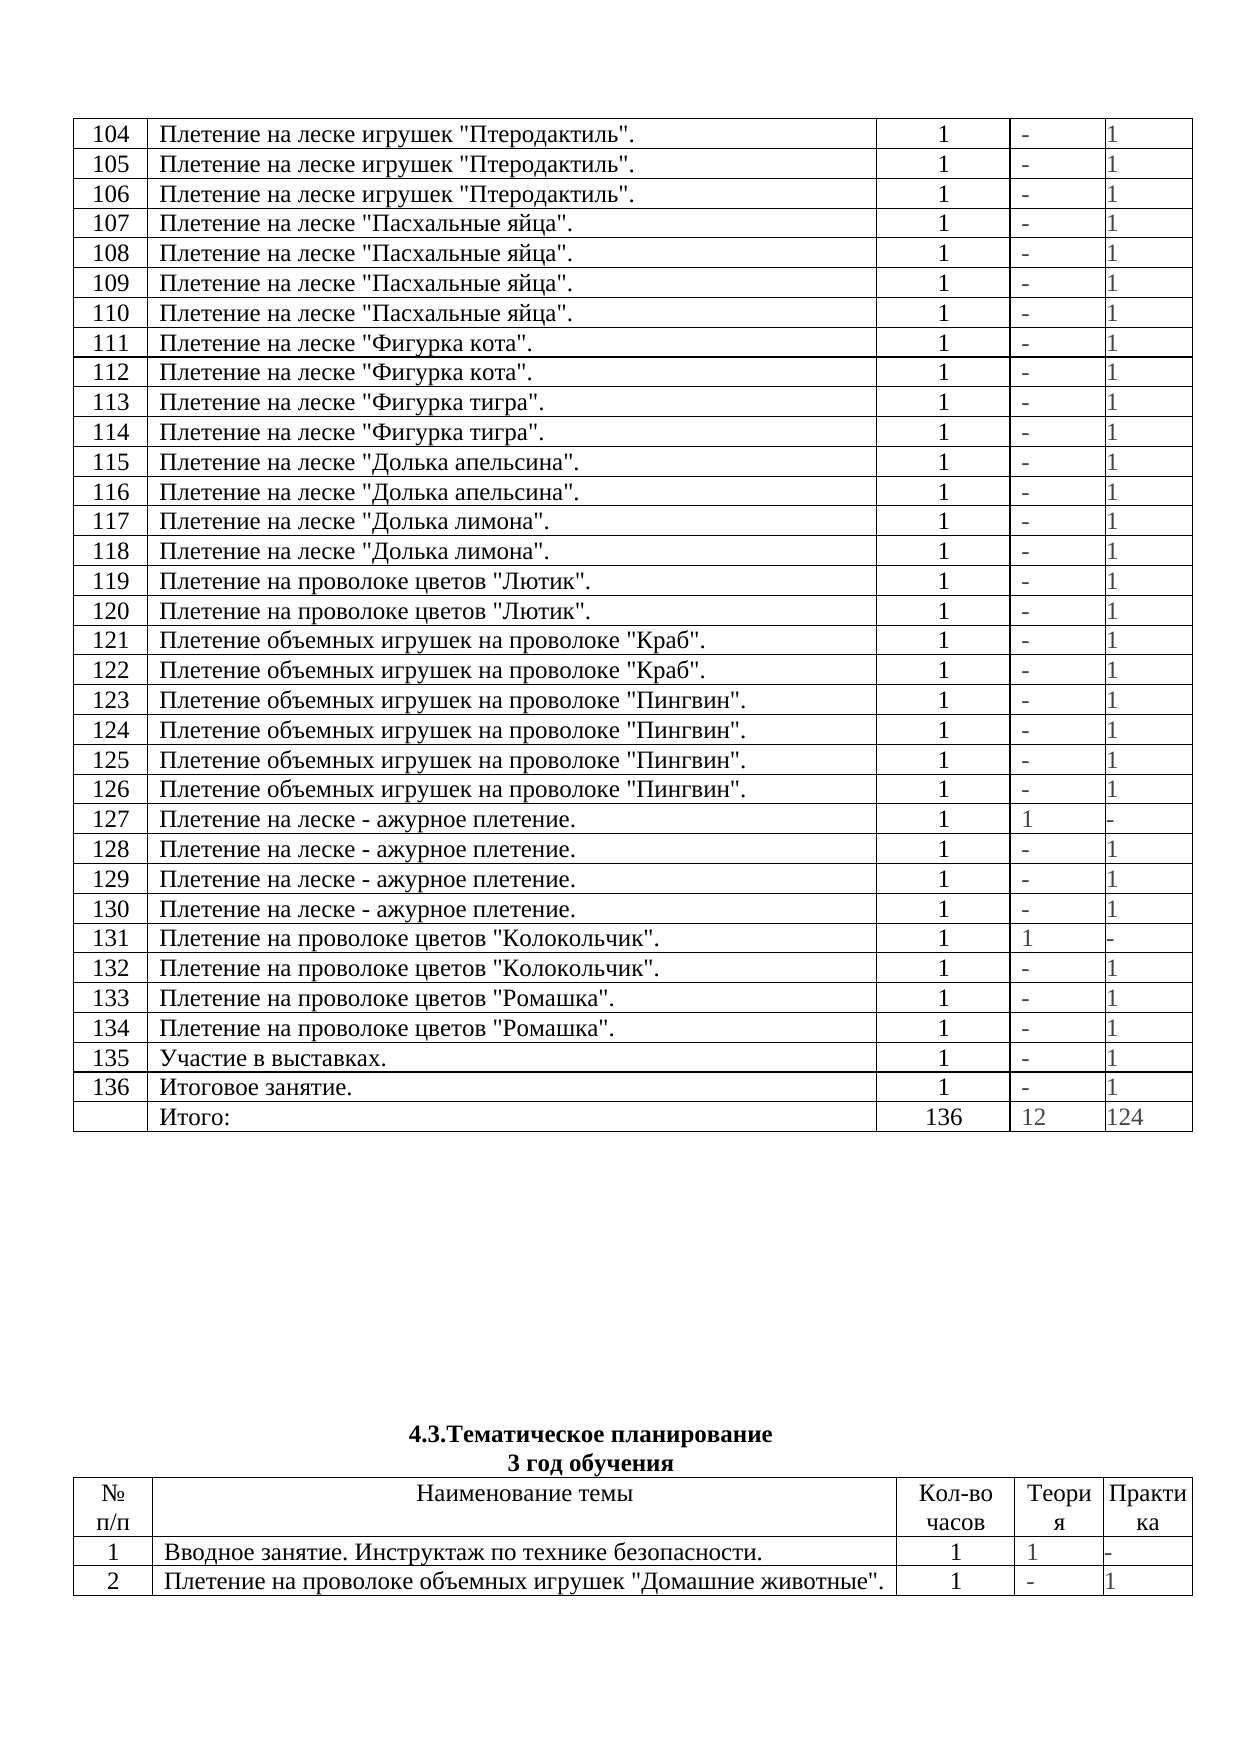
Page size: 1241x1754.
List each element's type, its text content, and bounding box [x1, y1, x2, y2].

table_cell 1 [1106, 626, 1192, 654]
table_cell 136 [74, 1073, 147, 1101]
table_cell 129 [74, 864, 147, 893]
table_cell 110 [74, 298, 147, 327]
table_cell - [1011, 685, 1105, 714]
table_cell 1 [1106, 268, 1192, 297]
table_cell 1 [877, 953, 1009, 982]
table_cell 120 [74, 596, 147, 624]
table_cell 1 [1104, 1566, 1192, 1595]
table_cell 1 [877, 596, 1009, 624]
table_cell 1 [877, 626, 1009, 654]
table_header Практика [1104, 1478, 1192, 1536]
table_cell Участие в выставках. [148, 1043, 876, 1071]
table_cell 1 [877, 655, 1009, 684]
table_cell - [1011, 119, 1105, 148]
table_cell 1 [1106, 328, 1192, 356]
table_cell Плетение на проволоке цветов "Лютик". [148, 596, 876, 624]
table_cell 106 [74, 179, 147, 207]
table_cell Плетение на леске "Фигурка кота". [148, 328, 876, 356]
table_cell 1 [1106, 238, 1192, 267]
table_cell 1 [877, 298, 1009, 327]
table_cell - [1011, 953, 1105, 982]
table_cell 1 [1011, 804, 1105, 833]
table_cell 134 [74, 1013, 147, 1042]
table_cell 1 [1106, 745, 1192, 773]
table_cell 1 [1011, 924, 1105, 952]
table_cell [148, 119, 876, 148]
table_cell Плетение на леске "Долька лимона". [148, 536, 876, 565]
table_cell 1 [1106, 894, 1192, 922]
table_cell 135 [74, 1043, 147, 1071]
table_cell 1 [1106, 447, 1192, 476]
table_cell Плетение на леске - ажурное плетение. [148, 864, 876, 893]
table_cell 1 [74, 1537, 152, 1565]
table_cell Плетение объемных игрушек на проволоке "Пингвин". [148, 685, 876, 714]
table_cell 12 [1011, 1102, 1105, 1131]
table_cell 1 [1106, 119, 1192, 148]
table_cell 1 [1106, 596, 1192, 624]
table_cell 116 [74, 477, 147, 505]
table_header Теория [1015, 1478, 1103, 1536]
table_cell 115 [74, 447, 147, 476]
table_cell Плетение объемных игрушек на проволоке "Краб". [148, 655, 876, 684]
table_cell 1 [877, 804, 1009, 833]
table_cell Плетение на леске - ажурное плетение. [148, 804, 876, 833]
table_cell 1 [877, 894, 1009, 922]
table_cell Плетение на проволоке цветов "Ромашка". [148, 1013, 876, 1042]
table_cell - [1011, 387, 1105, 416]
table_cell Плетение на леске - ажурное плетение. [148, 894, 876, 922]
table_cell Плетение на леске "Пасхальные яйца". [148, 209, 876, 237]
table_cell 1 [1106, 655, 1192, 684]
table_cell 1 [1106, 417, 1192, 446]
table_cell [153, 1566, 896, 1595]
table_cell - [1011, 506, 1105, 535]
table_cell - [1011, 834, 1105, 863]
table_cell - [1011, 1073, 1105, 1101]
table_cell 1 [1106, 298, 1192, 327]
table_cell Плетение на леске "Фигурка тигра". [148, 417, 876, 446]
table_cell - [1011, 745, 1105, 773]
table_cell 1 [1106, 1073, 1192, 1101]
table_cell - [1011, 1013, 1105, 1042]
table_cell 117 [74, 506, 147, 535]
table_cell Плетение на проволоке цветов "Лютик". [148, 566, 876, 595]
table_cell - [1011, 268, 1105, 297]
table_cell 1 [1106, 536, 1192, 565]
table_cell 1 [877, 924, 1009, 952]
table_cell 1 [1106, 715, 1192, 744]
table_cell - [1011, 536, 1105, 565]
table_cell Плетение объемных игрушек на проволоке "Пингвин". [148, 715, 876, 744]
table_cell Плетение объемных игрушек на проволоке "Пингвин". [148, 745, 876, 773]
table_cell Итоговое занятие. [148, 1073, 876, 1101]
table_cell - [1011, 566, 1105, 595]
table_cell 2 [74, 1566, 152, 1595]
table_cell 1 [877, 417, 1009, 446]
text 3 год обучения [74, 1448, 1107, 1477]
table_cell - [1011, 655, 1105, 684]
table_cell - [1011, 596, 1105, 624]
table_cell Плетение на леске - ажурное плетение. [148, 834, 876, 863]
table_cell 1 [877, 536, 1009, 565]
table_cell Плетение на леске "Пасхальные яйца". [148, 268, 876, 297]
table_cell 130 [74, 894, 147, 922]
table_cell [74, 1102, 147, 1131]
table_cell - [1106, 804, 1192, 833]
table_cell 1 [877, 685, 1009, 714]
table_cell - [1011, 864, 1105, 893]
table_cell - [1011, 477, 1105, 505]
table_cell 1 [1106, 179, 1192, 207]
table_cell 1 [877, 1013, 1009, 1042]
table_header № п/п [74, 1478, 152, 1536]
table_cell 1 [1106, 775, 1192, 803]
table_cell Плетение на леске "Долька апельсина". [148, 447, 876, 476]
table_cell - [1015, 1566, 1103, 1595]
table_cell 132 [74, 953, 147, 982]
table_cell 1 [1106, 953, 1192, 982]
table_cell 104 [74, 119, 147, 148]
table_cell 124 [74, 715, 147, 744]
table_cell Плетение на леске "Фигурка тигра". [148, 387, 876, 416]
table_cell - [1106, 924, 1192, 952]
table_cell - [1011, 149, 1105, 178]
table_cell 1 [1106, 834, 1192, 863]
table_cell - [1011, 894, 1105, 922]
table_cell 1 [877, 566, 1009, 595]
table_cell 1 [1106, 983, 1192, 1012]
table_cell 1 [877, 328, 1009, 356]
table_cell Плетение на леске "Пасхальные яйца". [148, 298, 876, 327]
table_cell 124 [1106, 1102, 1192, 1131]
table_cell - [1011, 983, 1105, 1012]
table_cell - [1011, 417, 1105, 446]
table_cell 107 [74, 209, 147, 237]
table_cell Плетение на проволоке цветов "Колокольчик". [148, 924, 876, 952]
table_cell 125 [74, 745, 147, 773]
table_cell 1 [877, 119, 1009, 148]
table_cell - [1011, 328, 1105, 356]
table_cell 113 [74, 387, 147, 416]
table_cell 1 [1106, 864, 1192, 893]
table_cell 1 [1106, 149, 1192, 178]
table_cell 1 [1106, 358, 1192, 386]
table_cell - [1011, 775, 1105, 803]
table_cell 119 [74, 566, 147, 595]
table_cell 1 [877, 358, 1009, 386]
table_cell 1 [877, 1073, 1009, 1101]
text 4.3.Тематическое планирование [74, 1419, 1107, 1448]
table_cell Итого: [148, 1102, 876, 1131]
table_cell 109 [74, 268, 147, 297]
table_cell 127 [74, 804, 147, 833]
table_header Наименование темы [153, 1478, 896, 1536]
table_cell 1 [1106, 1043, 1192, 1071]
table_cell - [1011, 626, 1105, 654]
table_cell 1 [877, 834, 1009, 863]
table_cell 131 [74, 924, 147, 952]
table_cell 1 [877, 209, 1009, 237]
table_cell 1 [877, 387, 1009, 416]
table_cell 112 [74, 358, 147, 386]
table_cell 1 [877, 238, 1009, 267]
table_cell 1 [1106, 1013, 1192, 1042]
table_cell 1 [877, 864, 1009, 893]
table_cell 123 [74, 685, 147, 714]
table_cell Плетение объемных игрушек на проволоке "Пингвин". [148, 775, 876, 803]
table_cell - [1011, 209, 1105, 237]
table_cell 1 [877, 775, 1009, 803]
table_cell - [1011, 298, 1105, 327]
table_cell Вводное занятие. Инструктаж по технике безопасности. [153, 1537, 896, 1565]
table_cell 1 [877, 179, 1009, 207]
table_cell - [1011, 358, 1105, 386]
table_cell 1 [897, 1566, 1014, 1595]
table_header Кол-во часов [897, 1478, 1014, 1536]
table_cell 1 [897, 1537, 1014, 1565]
table_cell 136 [877, 1102, 1009, 1131]
table_cell 118 [74, 536, 147, 565]
table_cell 105 [74, 149, 147, 178]
table_cell 121 [74, 626, 147, 654]
table_cell 1 [1106, 506, 1192, 535]
table_cell 1 [1015, 1537, 1103, 1565]
table_cell 133 [74, 983, 147, 1012]
table_cell 1 [1106, 685, 1192, 714]
table_cell 1 [877, 477, 1009, 505]
table_cell 114 [74, 417, 147, 446]
table_cell 1 [877, 983, 1009, 1012]
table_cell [148, 179, 876, 207]
table_cell Плетение объемных игрушек на проволоке "Краб". [148, 626, 876, 654]
table_cell - [1011, 238, 1105, 267]
table_cell Плетение на леске "Долька апельсина". [148, 477, 876, 505]
table_cell 1 [1106, 209, 1192, 237]
table_cell 1 [877, 447, 1009, 476]
table_cell 111 [74, 328, 147, 356]
table_cell 108 [74, 238, 147, 267]
table_cell - [1011, 447, 1105, 476]
table_cell 1 [877, 506, 1009, 535]
table_cell Плетение на проволоке цветов "Колокольчик". [148, 953, 876, 982]
table_cell Плетение на проволоке цветов "Ромашка". [148, 983, 876, 1012]
table_cell 128 [74, 834, 147, 863]
table_cell 1 [1106, 387, 1192, 416]
table_cell 126 [74, 775, 147, 803]
table_cell - [1011, 1043, 1105, 1071]
table_cell Плетение на леске "Фигурка кота". [148, 358, 876, 386]
table_cell 1 [877, 268, 1009, 297]
table_cell 1 [877, 1043, 1009, 1071]
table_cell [148, 149, 876, 178]
table_cell Плетение на леске "Долька лимона". [148, 506, 876, 535]
table_cell 1 [1106, 477, 1192, 505]
table_cell 122 [74, 655, 147, 684]
table_cell 1 [877, 149, 1009, 178]
table_cell 1 [877, 715, 1009, 744]
table_cell - [1011, 715, 1105, 744]
table_cell Плетение на леске "Пасхальные яйца". [148, 238, 876, 267]
table_cell - [1011, 179, 1105, 207]
table_cell - [1104, 1537, 1192, 1565]
table_cell 1 [1106, 566, 1192, 595]
table_cell 1 [877, 745, 1009, 773]
